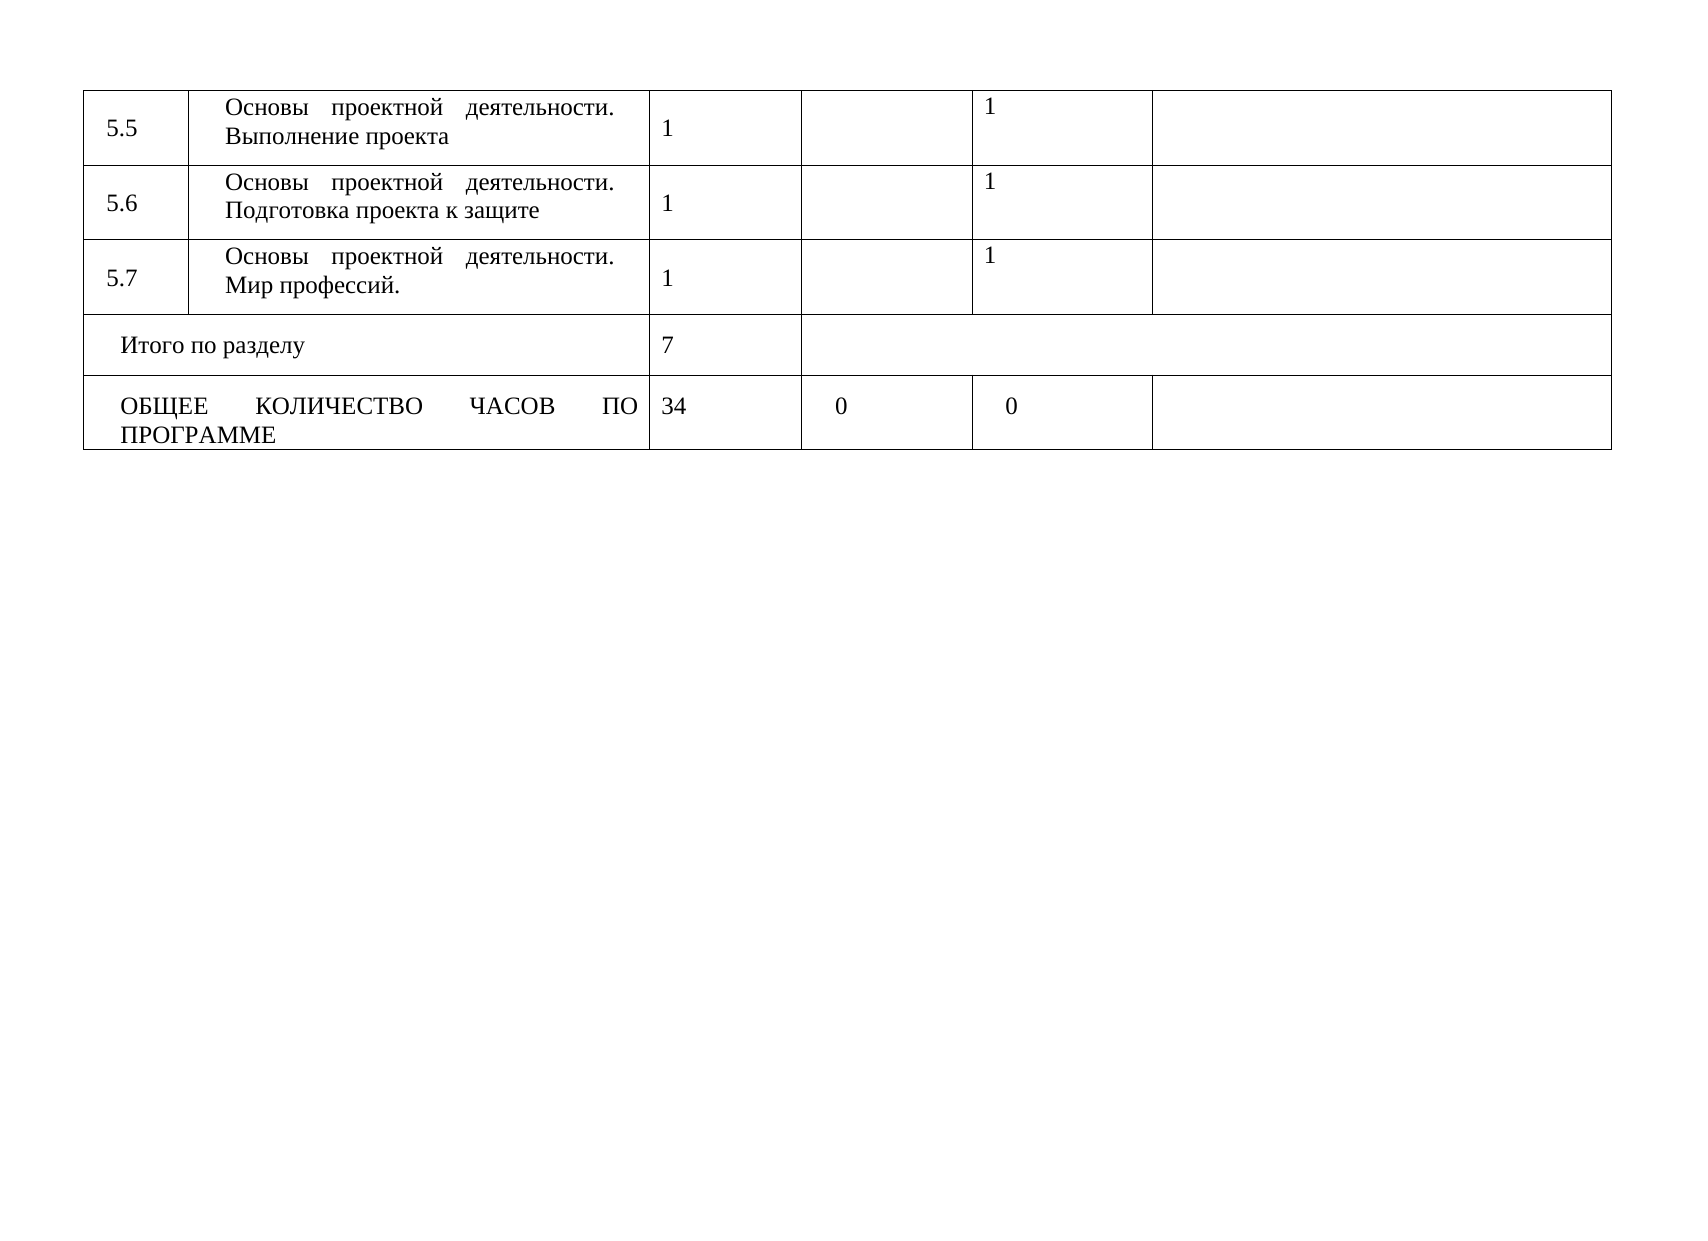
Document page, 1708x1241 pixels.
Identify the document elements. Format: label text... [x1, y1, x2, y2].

table_cell 7 [650, 315, 801, 374]
table_header [802, 91, 972, 165]
table_cell [802, 166, 972, 239]
table_cell 1 [973, 166, 1152, 239]
table_header 1 [650, 91, 801, 165]
table_cell 5.6 [84, 166, 188, 239]
table_header [1153, 91, 1611, 165]
table_cell Итого по разделу [84, 315, 649, 374]
table_cell 5.7 [84, 240, 188, 314]
table_cell [802, 315, 1611, 374]
table_header 5.5 [84, 91, 188, 165]
table_cell [1153, 376, 1611, 448]
table_cell 1 [973, 240, 1152, 314]
table_cell 34 [650, 376, 801, 448]
table_cell [1153, 240, 1611, 314]
table_cell [1153, 166, 1611, 239]
table_cell 1 [650, 240, 801, 314]
table_cell [802, 240, 972, 314]
table_cell Основы проектной деятельности. Мир профессий. [189, 240, 649, 314]
table_header 1 [973, 91, 1152, 165]
table_cell 0 [973, 376, 1152, 448]
table_cell Основы проектной деятельности. Подготовка проекта к защите [189, 166, 649, 239]
table_cell 1 [650, 166, 801, 239]
table_cell 0 [802, 376, 972, 448]
table_header Основы проектной деятельности. Выполнение проекта [189, 91, 649, 165]
table_cell ОБЩЕЕ КОЛИЧЕСТВО ЧАСОВ ПО ПРОГРАММЕ [84, 376, 649, 448]
